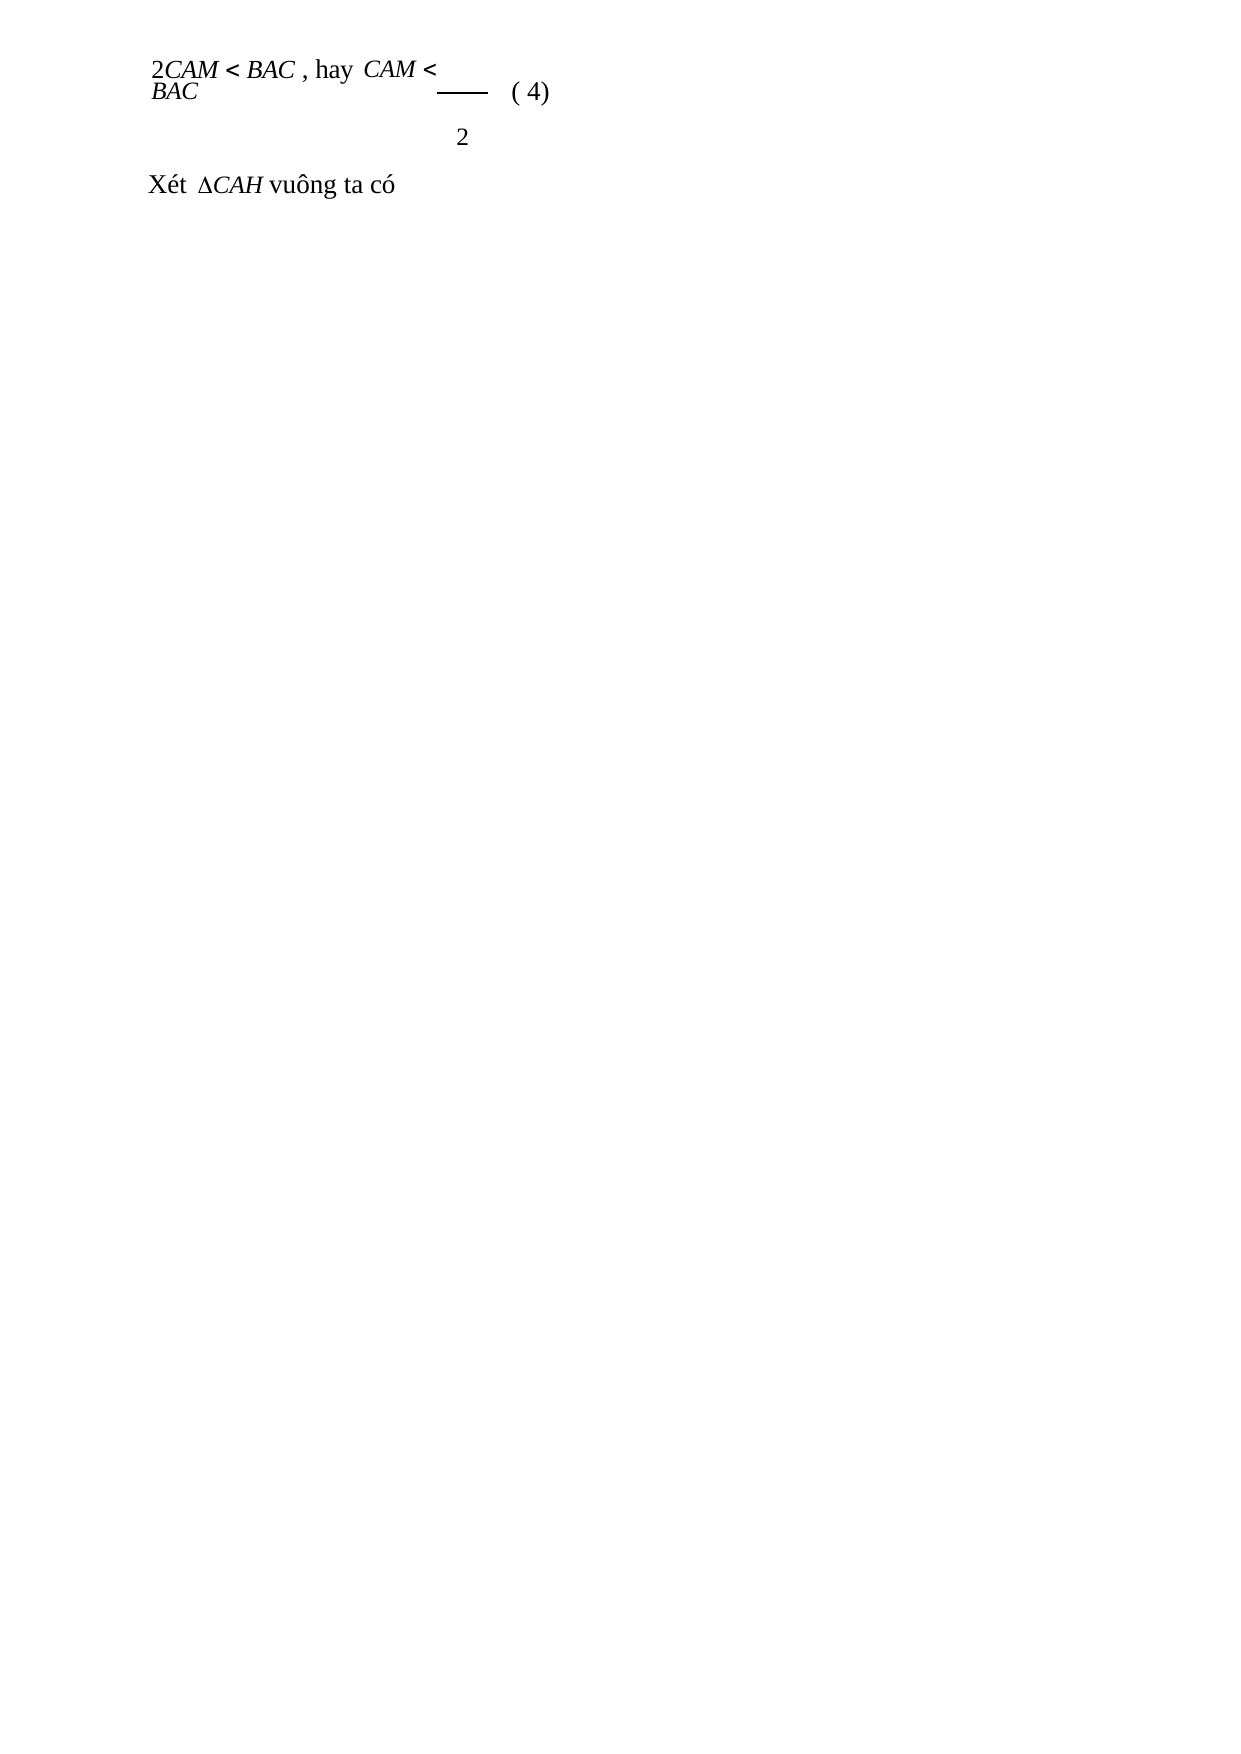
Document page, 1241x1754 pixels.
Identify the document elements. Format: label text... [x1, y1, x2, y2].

text Xét CAH vuông ta có [148, 168, 1192, 199]
text 2CAM  BAC , hay CAM  BAC [151, 46, 489, 127]
text 2 [135, 127, 469, 151]
text ( 4) [511, 75, 1192, 106]
